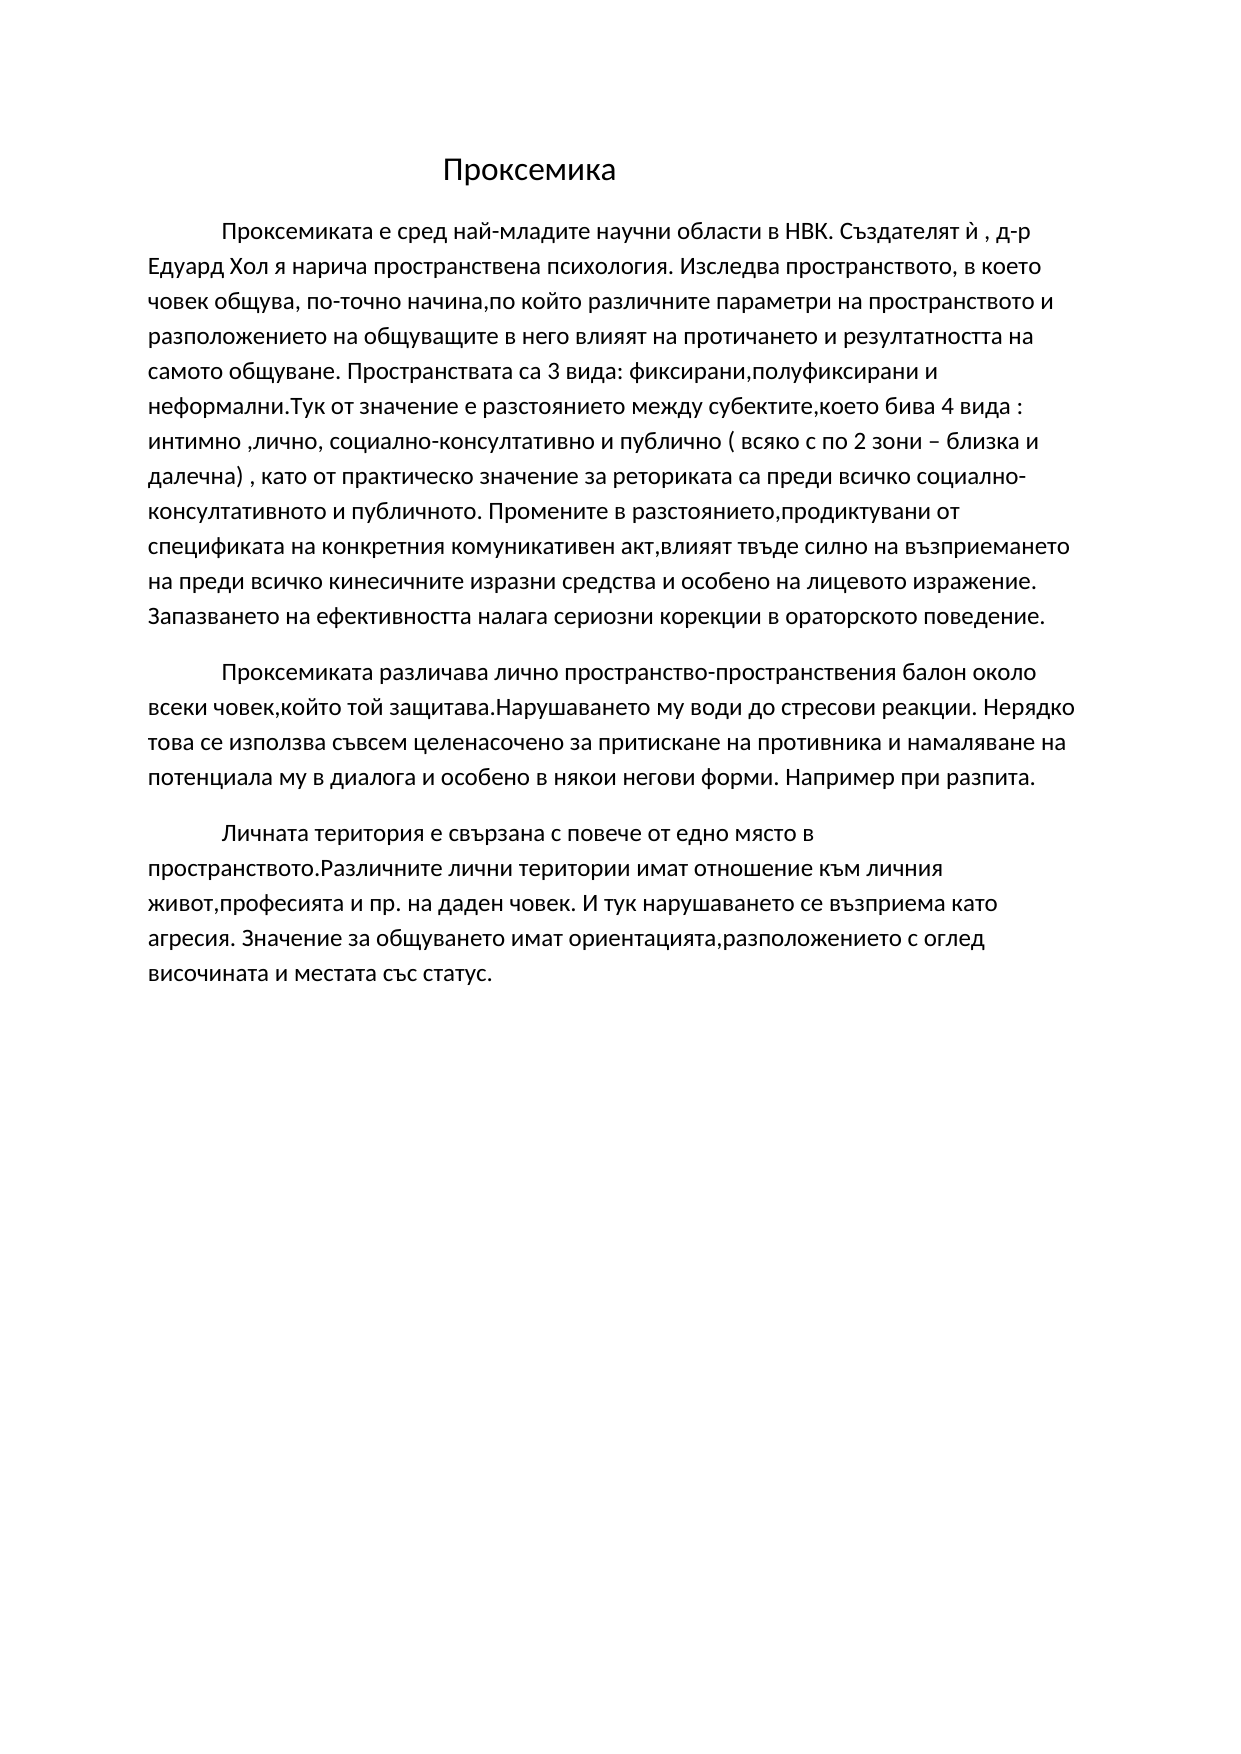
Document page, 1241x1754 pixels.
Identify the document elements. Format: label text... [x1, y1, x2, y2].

text Проксемика [148, 148, 1093, 188]
text Личната територия е свързана с повече от едно място в пространството.Различните лични територии имат отношение към личния живот,професията и пр. на даден човек. И тук нарушаването се възприема като агресия. Значение за общуването имат ориентацията,разположението с оглед височината и местата със статус. [148, 817, 1093, 987]
text Проксемиката е сред най-младите научни области в НВК. Създателят ѝ , д-р Едуард Хол я нарича пространствена психология. Изследва пространството, в което човек общува, по-точно начина,по който различните параметри на пространството и разположението на общуващите в него влияят на протичането и резултатността на самото общуване. Пространствата са 3 вида: фиксирани,полуфиксирани и неформални.Тук от значение е разстоянието между субектите,което бива 4 вида : интимно ,лично, социално-консултативно и публично ( всяко с по 2 зони – близка и далечна) , като от практическо значение за реториката са преди всичко социално-консултативното и публичното. Промените в разстоянието,продиктувани от спецификата на конкретния комуникативен акт,влияят твъде силно на възприемането на преди всичко кинесичните изразни средства и особено на лицевото изражение. Запазването на ефективността налага сериозни корекции в ораторското поведение. [148, 215, 1093, 631]
text Проксемиката различава лично пространство-пространствения балон около всеки човек,който той защитава.Нарушаването му води до стресови реакции. Нерядко това се използва съвсем целенасочено за притискане на противника и намаляване на потенциала му в диалога и особено в някои негови форми. Например при разпита. [148, 656, 1093, 792]
